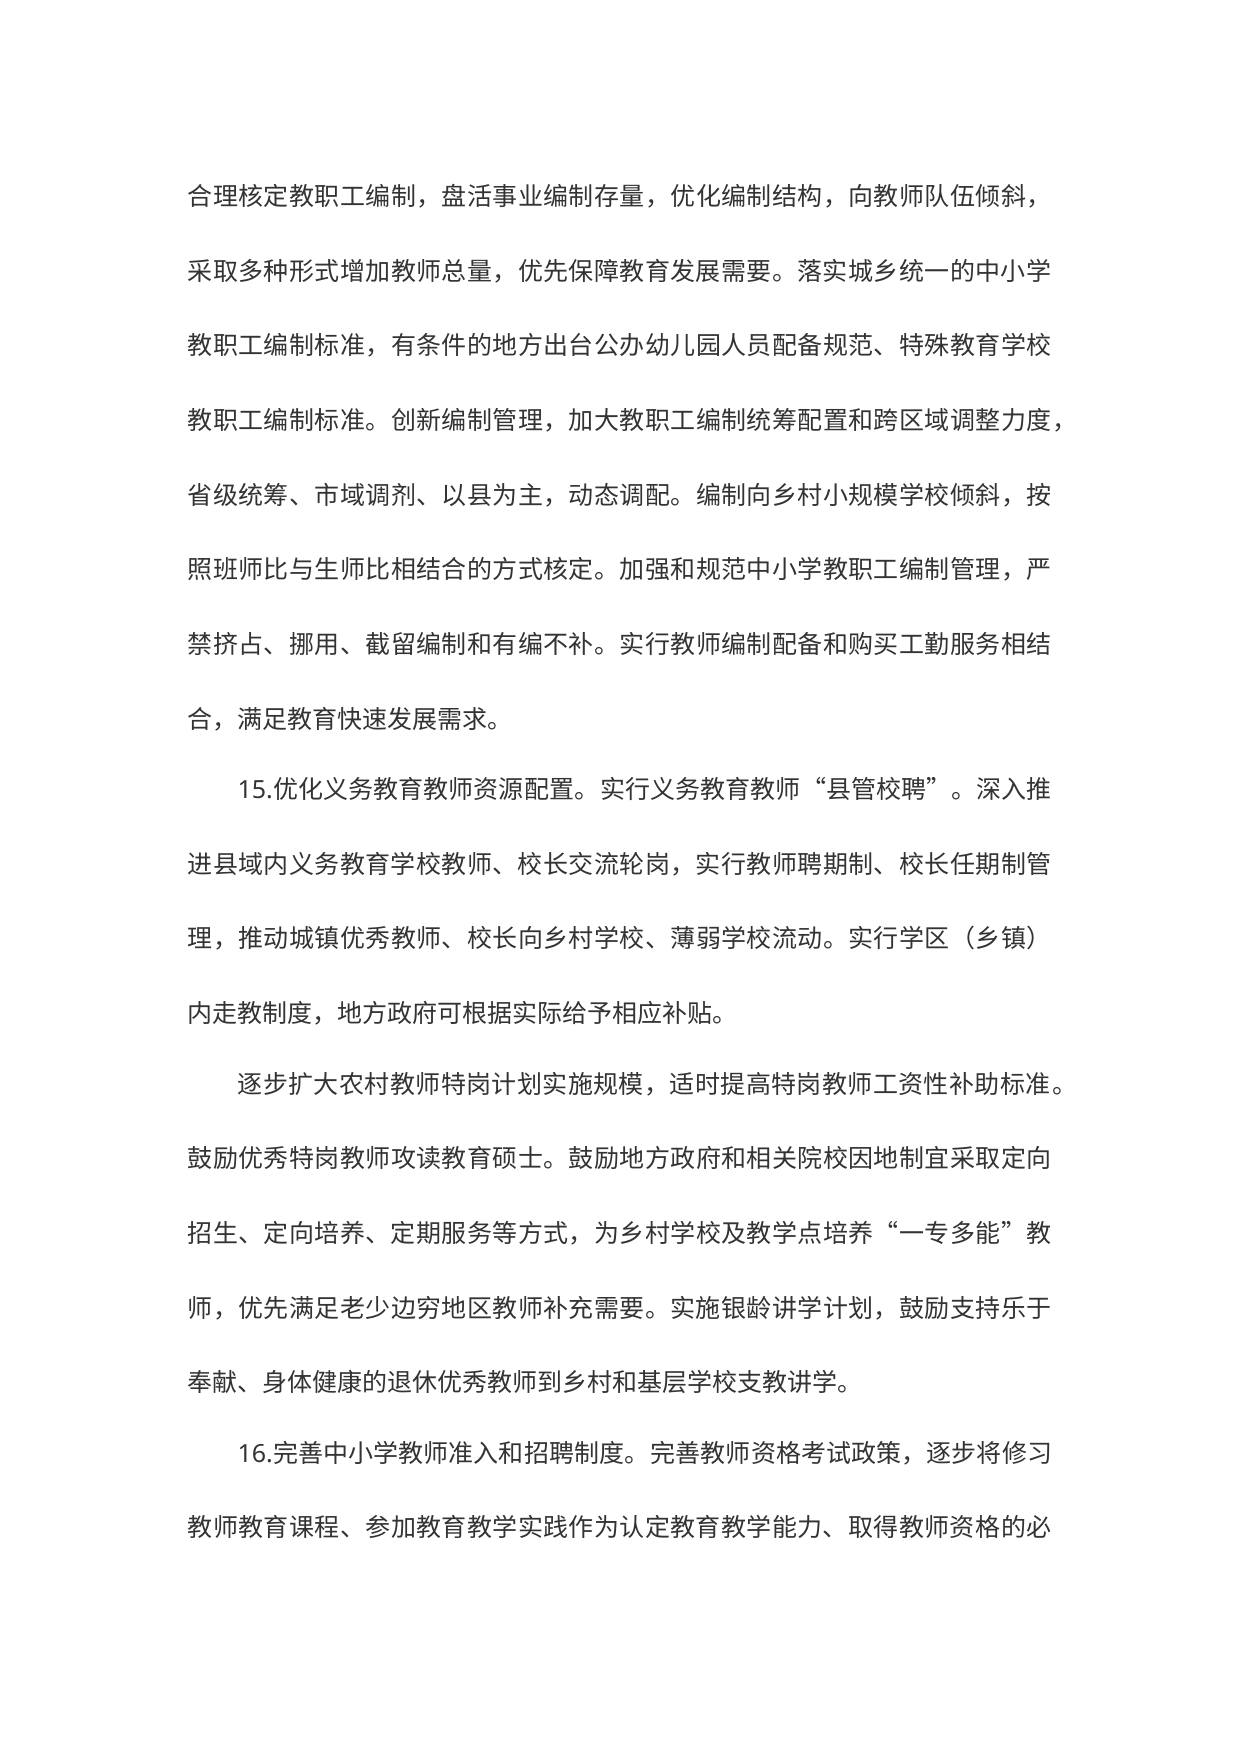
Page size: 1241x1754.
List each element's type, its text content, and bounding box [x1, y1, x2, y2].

text 15.优化义务教育教师资源配置。实行义务教育教师“县管校聘”。深入推进县域内义务教育学校教师、校长交流轮岗，实行教师聘期制、校长任期制管理，推动城镇优秀教师、校长向乡村学校、薄弱学校流动。实行学区（乡镇）内走教制度，地方政府可根据实际给予相应补贴。 [187, 755, 1053, 1044]
text 逐步扩大农村教师特岗计划实施规模，适时提高特岗教师工资性补助标准。鼓励优秀特岗教师攻读教育硕士。鼓励地方政府和相关院校因地制宜采取定向招生、定向培养、定期服务等方式，为乡村学校及教学点培养“一专多能”教师，优先满足老少边穷地区教师补充需要。实施银龄讲学计划，鼓励支持乐于奉献、身体健康的退休优秀教师到乡村和基层学校支教讲学。 [187, 1050, 1053, 1413]
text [187, 1419, 1053, 1558]
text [187, 162, 1053, 750]
